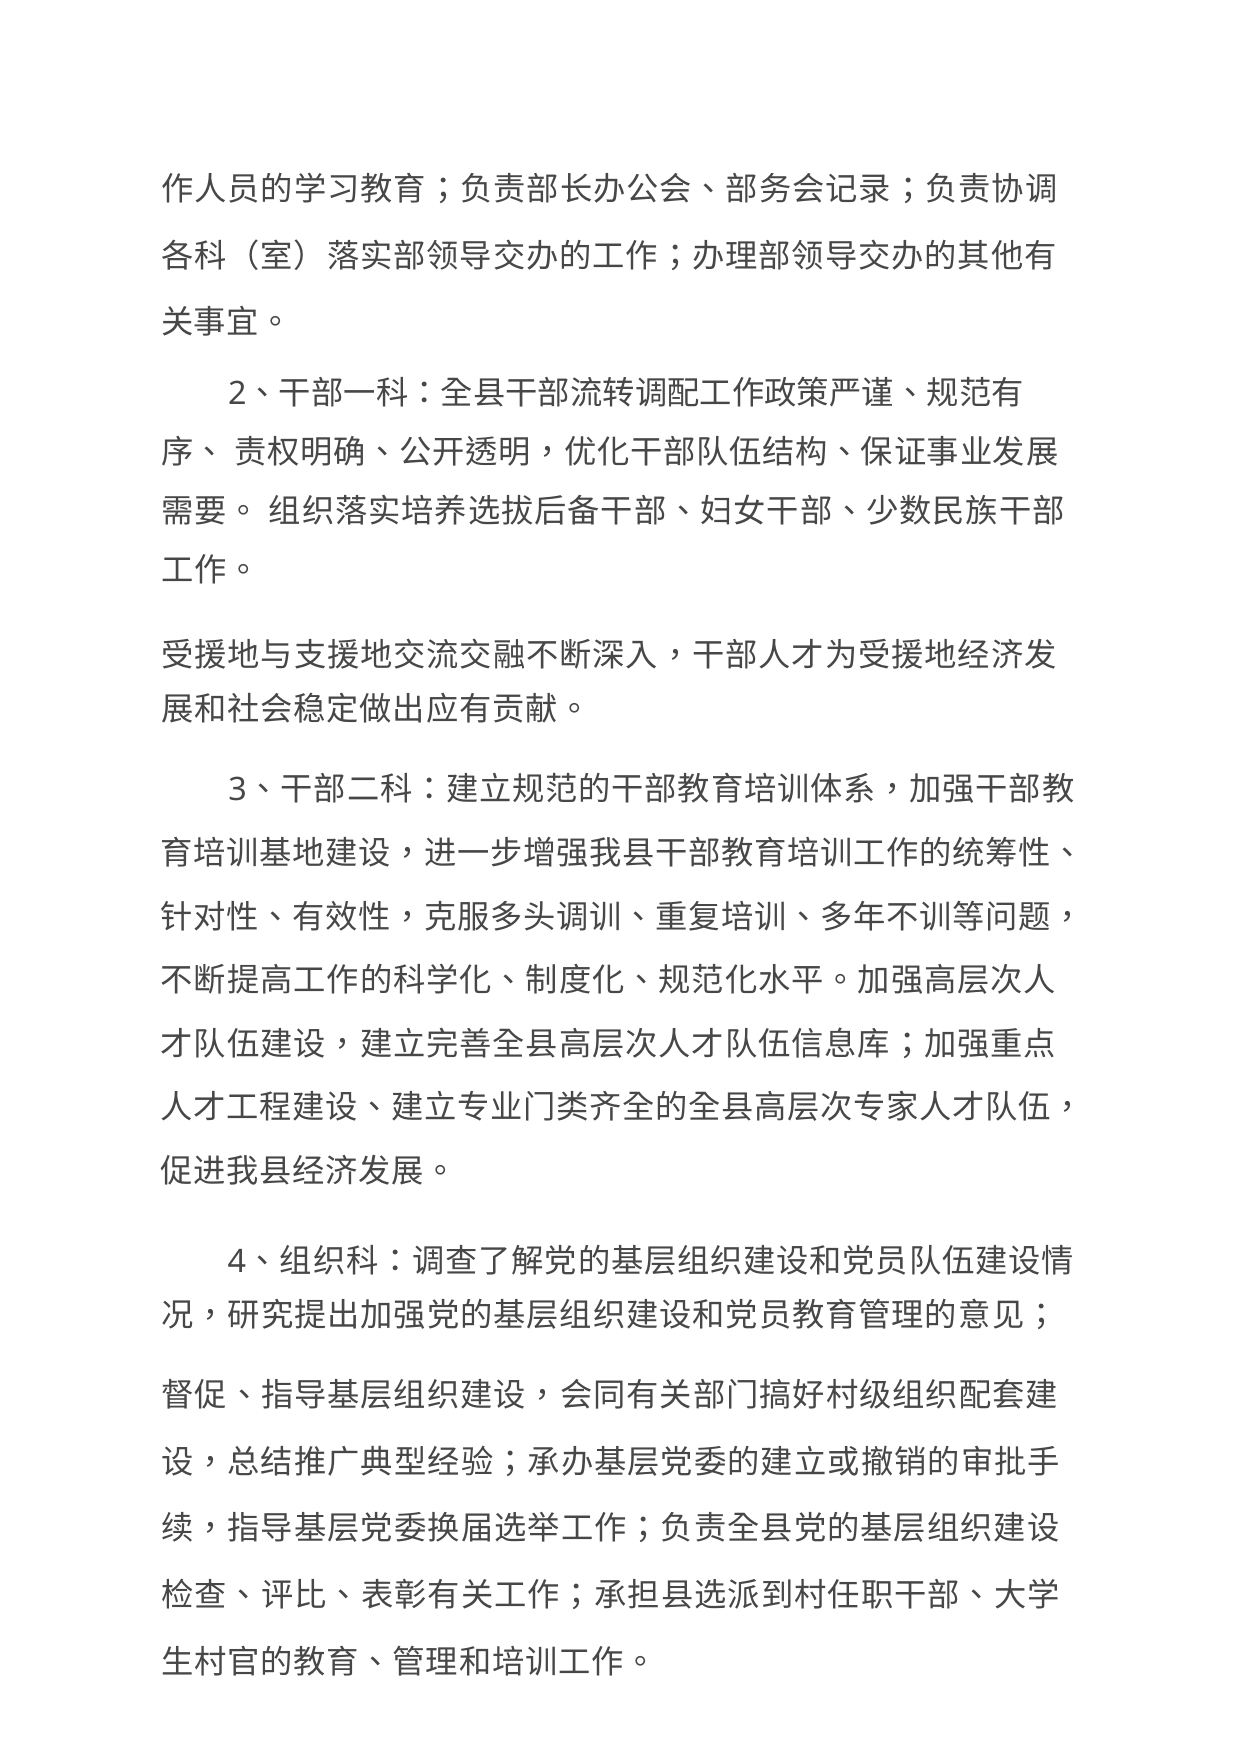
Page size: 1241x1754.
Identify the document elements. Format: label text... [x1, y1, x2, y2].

text 4、组织科：调查了解党的基层组织建设和党员队伍建设情 况，研究提出加强党的基层组织建设和党员教育管理的意见； [161, 1238, 1074, 1336]
text 作人员的学习教育；负责部长办公会、部务会记录；负责协调 各科（室）落实部领导交办的工作；办理部领导交办的其他有 关事宜。 [161, 166, 1059, 343]
text 2、干部一科：全县干部流转调配工作政策严谨、规范有序、 责权明确、公开透明，优化干部队伍结构、保证事业发展需要。 组织落实培养选拔后备干部、妇女干部、少数民族干部工作。 [161, 370, 1086, 591]
text 3、干部二科：建立规范的干部教育培训体系，加强干部教 育培训基地建设，进一步增强我县干部教育培训工作的统筹性、 针对性、有效性，克服多头调训、重复培训、多年不训等问题， 不断提高工作的科学化、制度化、规范化水平。加强高层次人 才队伍建设，建立完善全县高层次人才队伍信息库；加强重点 人才工程建设、建立专业门类齐全的全县高层次专家人才队伍， 促进我县经济发展。 [161, 766, 1086, 1192]
text 督促、指导基层组织建设，会同有关部门搞好村级组织配套建 设，总结推广典型经验；承办基层党委的建立或撤销的审批手 续，指导基层党委换届选举工作；负责全县党的基层组织建设 检查、评比、表彰有关工作；承担县选派到村任职干部、大学 生村官的教育、管理和培训工作。 [161, 1372, 1059, 1683]
text 受援地与支援地交流交融不断深入，干部人才为受援地经济发 展和社会稳定做出应有贡献。 [161, 632, 1059, 730]
